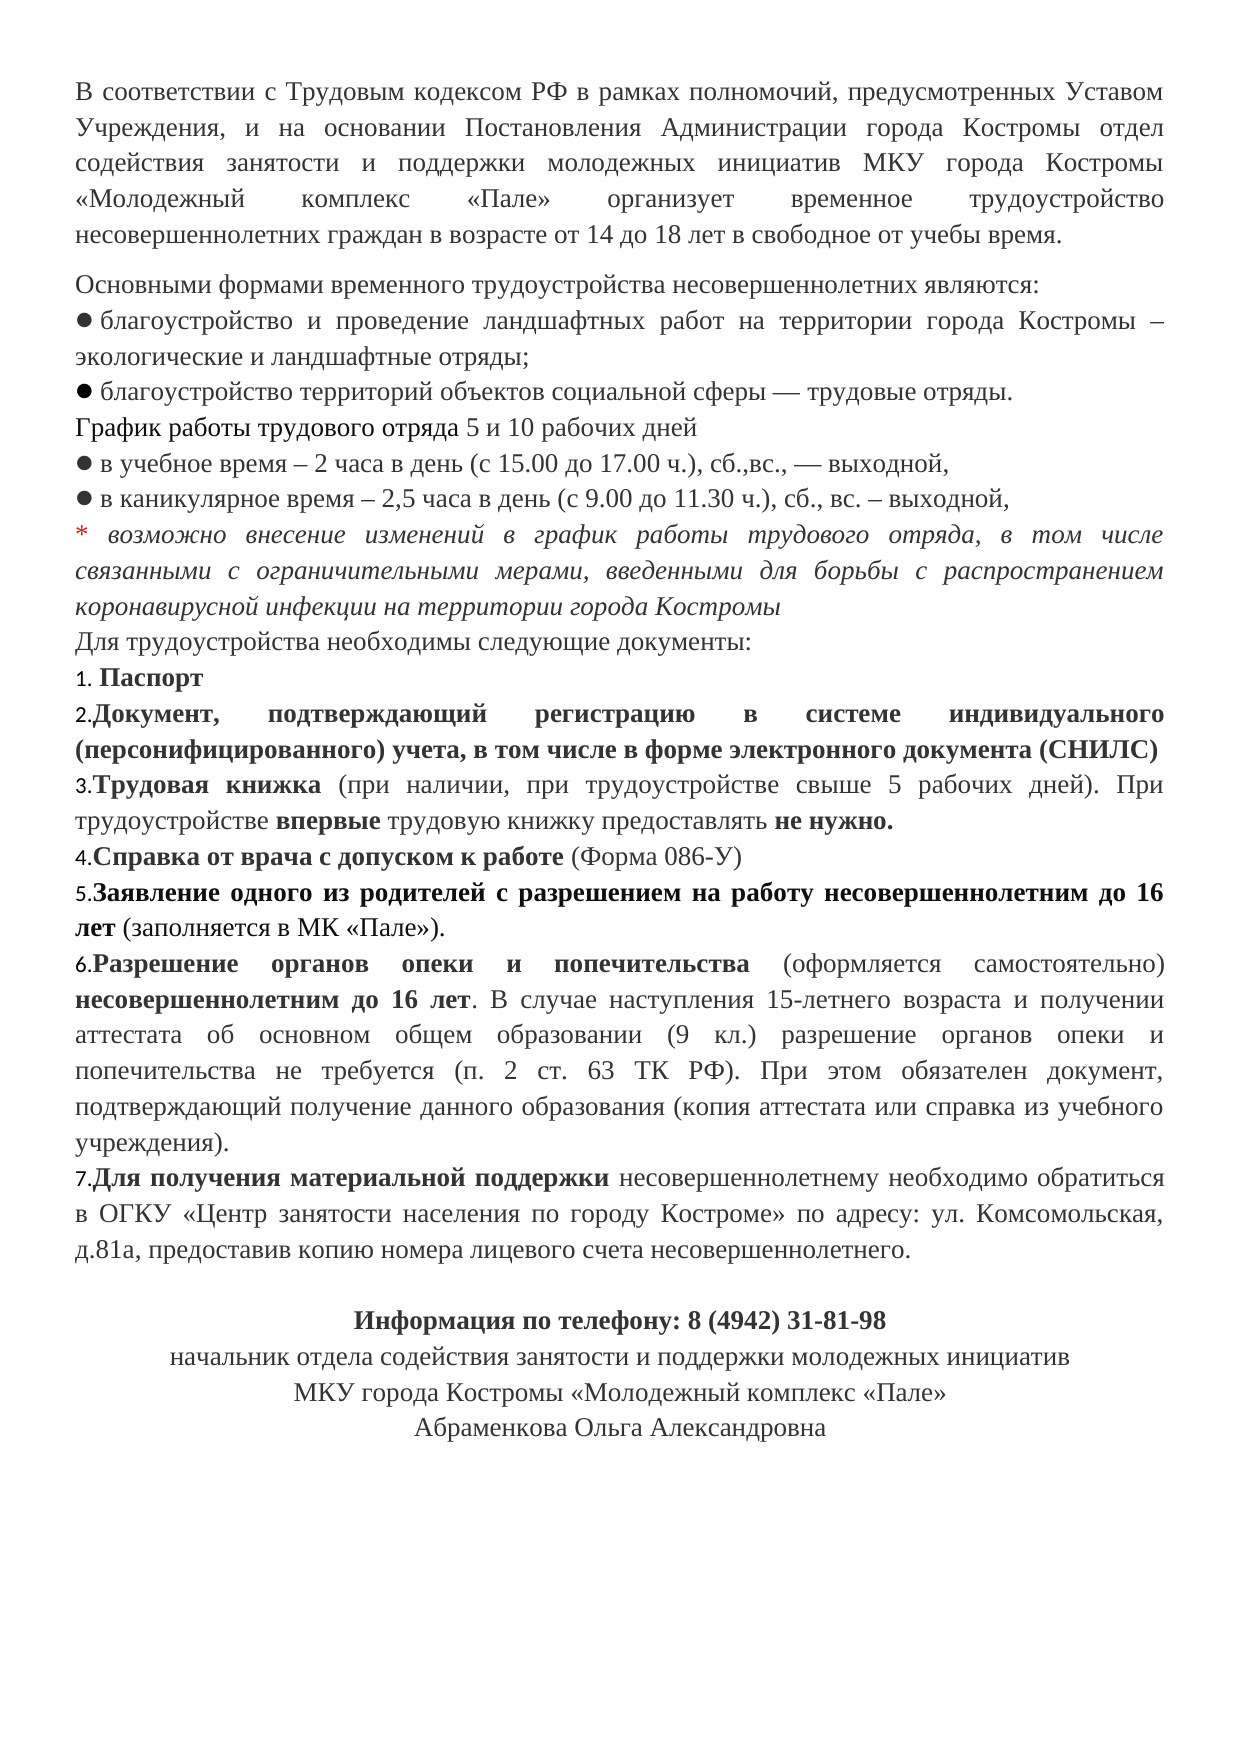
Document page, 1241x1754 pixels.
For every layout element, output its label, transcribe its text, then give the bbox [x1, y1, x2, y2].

list Трудовая книжка (при наличии, при трудоустройстве свыше 5 рабочих дней). При трудоустройстве впервые трудовую книжку предоставлять не нужно. [75, 768, 1165, 835]
list благоустройство территорий объектов социальной сферы — трудовые отряды. [75, 375, 1165, 407]
list благоустройство и проведение ландшафтных работ на территории города Костромы – экологические и ландшафтные отряды; [75, 304, 1165, 371]
list Для получения материальной поддержки несовершеннолетнему необходимо обратиться в ОГКУ «Центр занятости населения по городу Костроме» по адресу: ул. Комсомольская, д.81а, предоставив копию номера лицевого счета несовершеннолетнего. [75, 1161, 1165, 1264]
text Информация по телефону: 8 (4942) 31-81-98 [75, 1304, 1165, 1336]
list Разрешение органов опеки и попечительства (оформляется самостоятельно) несовершеннолетним до 16 лет. В случае наступления 15-летнего возраста и получении аттестата об основном общем образовании (9 кл.) разрешение органов опеки и попечительства не требуется (п. 2 ст. 63 ТК РФ). При этом обязателен документ, подтверждающий получение данного образования (копия аттестата или справка из учебного учреждения). [75, 947, 1165, 1157]
text Для трудоустройства необходимы следующие документы: [75, 626, 1165, 657]
text График работы трудового отряда 5 и 10 рабочих дней [75, 411, 1165, 442]
list Справка от врача с допуском к работе (Форма 086-У) [75, 840, 1165, 871]
text * возможно внесение изменений в график работы трудового отряда, в том числе связанными с ограничительными мерами, введенными для борьбы с распространением коронавирусной инфекции на территории города Костромы [75, 518, 1165, 621]
list в учебное время – 2 часа в день (с 15.00 до 17.00 ч.), сб.,вс., — выходной, [75, 447, 1165, 478]
list Документ, подтверждающий регистрацию в системе индивидуального (персонифицированного) учета, в том числе в форме электронного документа (СНИЛС) [75, 697, 1165, 764]
text МКУ города Костромы «Молодежный комплекс «Пале» [75, 1376, 1165, 1407]
list в каникулярное время – 2,5 часа в день (с 9.00 до 11.30 ч.), сб., вс. – выходной, [75, 483, 1165, 514]
list Заявление одного из родителей с разрешением на работу несовершеннолетним до 16 лет (заполняется в МК «Пале»). [75, 876, 1165, 942]
text В соответствии с Трудовым кодексом РФ в рамках полномочий, предусмотренных Уставом Учреждения, и на основании Постановления Администрации города Костромы отдел содействия занятости и поддержки молодежных инициатив МКУ города Костромы «Молодежный комплекс «Пале» организует временное трудоустройство несовершеннолетних граждан в возрасте от 14 до 18 лет в свободное от учебы время. [75, 75, 1165, 249]
text Абраменкова Ольга Александровна [75, 1412, 1165, 1443]
text начальник отдела содействия занятости и поддержки молодежных инициатив [75, 1340, 1165, 1371]
list Паспорт [75, 661, 1165, 692]
text Основными формами временного трудоустройства несовершеннолетних являются: [75, 268, 1165, 299]
